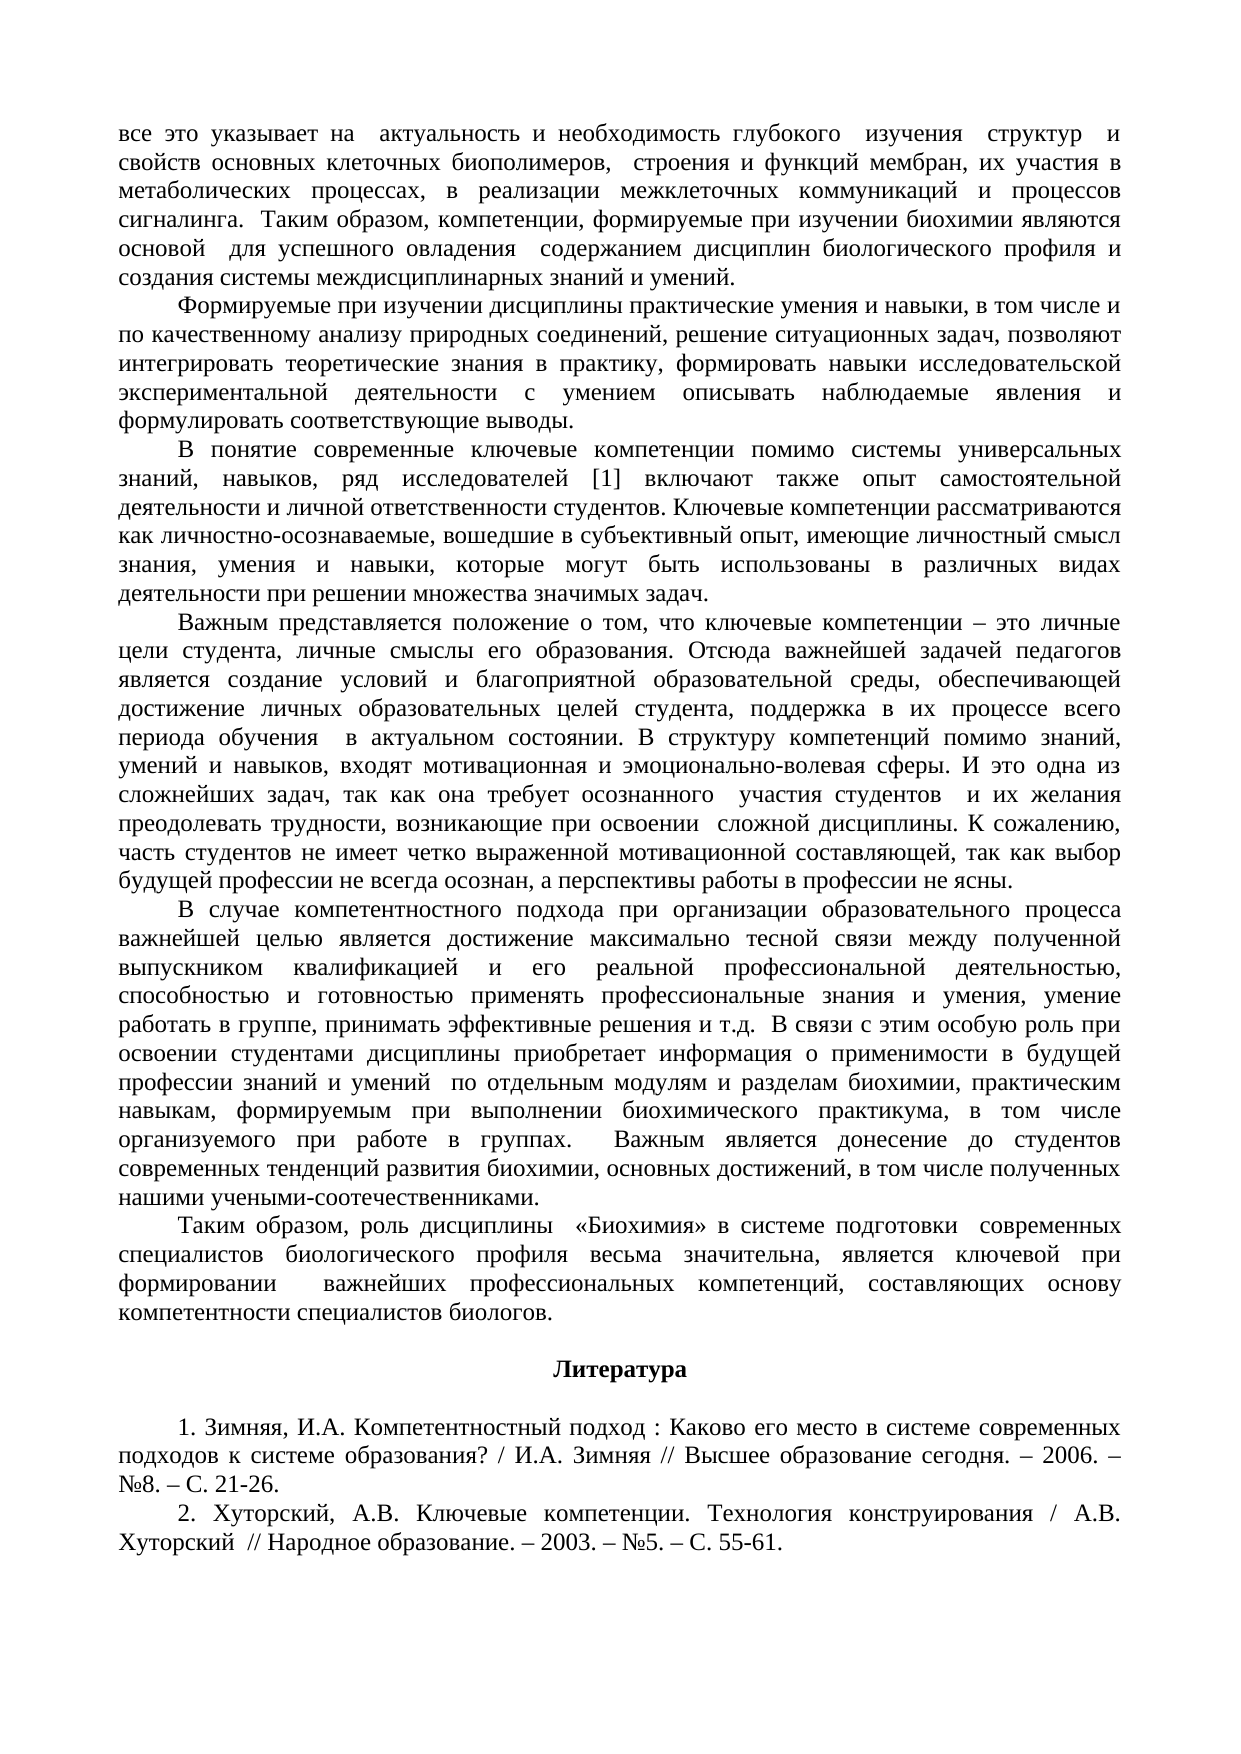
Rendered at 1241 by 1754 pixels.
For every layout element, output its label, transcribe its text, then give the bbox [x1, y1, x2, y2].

text 1. Зимняя, И.А. Компетентностный подход : Каково его место в системе современных подходов к системе образования? / И.А. Зимняя // Высшее образование сегодня. – 2006. – №8. – С. 21-26. [118, 1412, 1122, 1498]
text Формируемые при изучении дисциплины практические умения и навыки, в том числе и по качественному анализу природных соединений, решение ситуационных задач, позволяют интегрировать теоретические знания в практику, формировать навыки исследовательской экспериментальной деятельности с умением описывать наблюдаемые явления и формулировать соответствующие выводы. [118, 291, 1122, 434]
text Важным представляется положение о том, что ключевые компетенции – это личные цели студента, личные смыслы его образования. Отсюда важнейшей задачей педагогов является создание условий и благоприятной образовательной среды, обеспечивающей достижение личных образовательных целей студента, поддержка в их процессе всего периода обучения в актуальном состоянии. В структуру компетенций помимо знаний, умений и навыков, входят мотивационная и эмоционально-волевая сферы. И это одна из сложнейших задач, так как она требует осознанного участия студентов и их желания преодолевать трудности, возникающие при освоении сложной дисциплины. К сожалению, часть студентов не имеет четко выраженной мотивационной составляющей, так как выбор будущей профессии не всегда осознан, а перспективы работы в профессии не ясны. [118, 607, 1122, 894]
text Литература [118, 1354, 1122, 1383]
text В случае компетентностного подхода при организации образовательного процесса важнейшей целью является достижение максимально тесной связи между полученной выпускником квалификацией и его реальной профессиональной деятельностью, способностью и готовностью применять профессиональные знания и умения, умение работать в группе, принимать эффективные решения и т.д. В связи с этим особую роль при освоении студентами дисциплины приобретает информация о применимости в будущей профессии знаний и умений по отдельным модулям и разделам биохимии, практическим навыкам, формируемым при выполнении биохимического практикума, в том числе организуемого при работе в группах. Важным является донесение до студентов современных тенденций развития биохимии, основных достижений, в том числе полученных нашими учеными-соотечественниками. [118, 894, 1122, 1211]
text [118, 118, 1122, 291]
text 2. Хуторский, А.В. Ключевые компетенции. Технология конструирования / А.В. Хуторский // Народное образование. – 2003. – №5. – С. 55-61. [118, 1498, 1122, 1556]
text Таким образом, роль дисциплины «Биохимия» в системе подготовки современных специалистов биологического профиля весьма значительна, является ключевой при формировании важнейших профессиональных компетенций, составляющих основу компетентности специалистов биологов. [118, 1211, 1122, 1326]
text В понятие современные ключевые компетенции помимо системы универсальных знаний, навыков, ряд исследователей [1] включают также опыт самостоятельной деятельности и личной ответственности студентов. Ключевые компетенции рассматриваются как личностно-осознаваемые, вошедшие в субъективный опыт, имеющие личностный смысл знания, умения и навыки, которые могут быть использованы в различных видах деятельности при решении множества значимых задач. [118, 434, 1122, 607]
